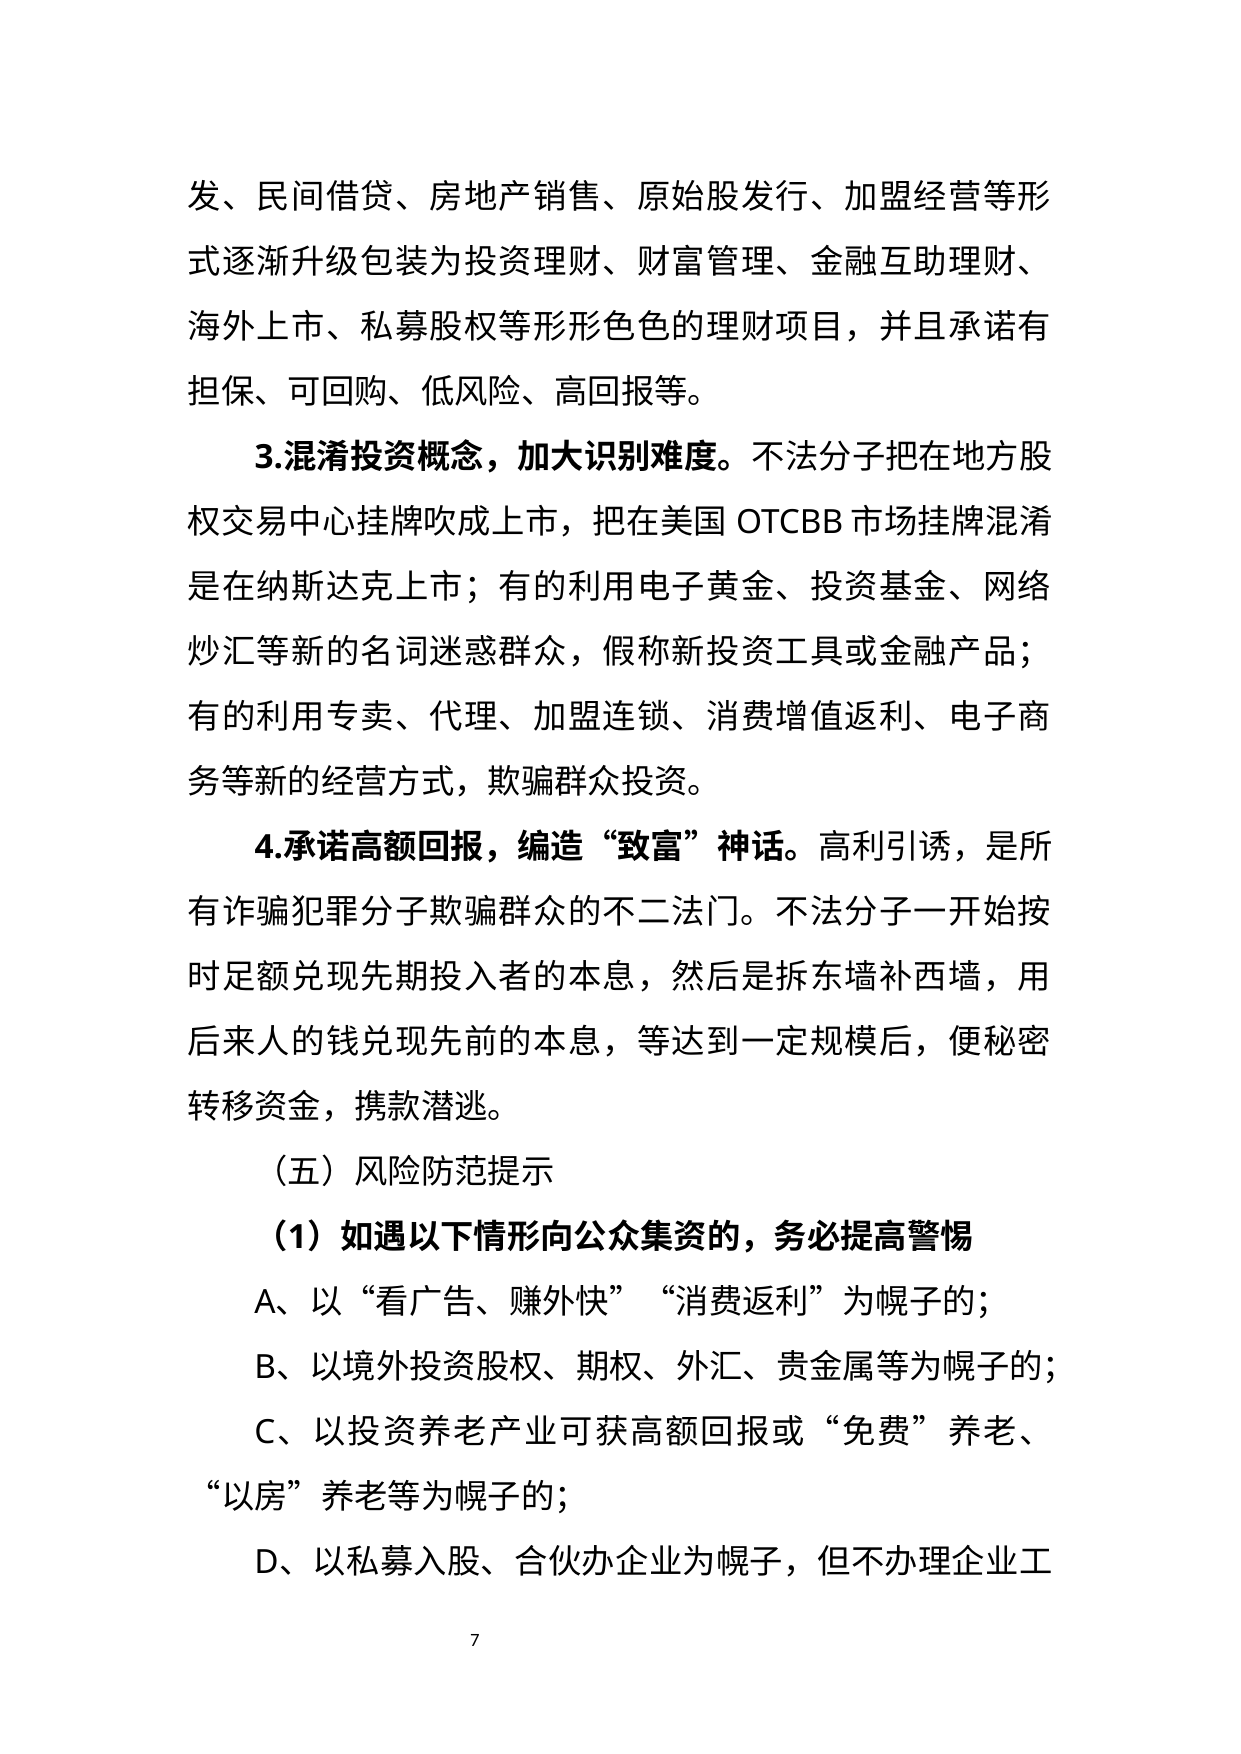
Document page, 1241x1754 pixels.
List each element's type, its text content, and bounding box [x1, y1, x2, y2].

text B、以境外投资股权、期权、外汇、贵金属等为幌子的； [187, 1332, 1053, 1397]
list 4.承诺高额回报，编造“致富”神话。高利引诱，是所有诈骗犯罪分子欺骗群众的不二法门。不法分子一开始按时足额兑现先期投入者的本息，然后是拆东墙补西墙，用后来人的钱兑现先前的本息，等达到一定规模后，便秘密转移资金，携款潜逃。 [187, 812, 1053, 1137]
list （五）风险防范提示 [187, 1137, 1053, 1202]
text C、以投资养老产业可获高额回报或“免费”养老、“以房”养老等为幌子的； [187, 1397, 1053, 1527]
list （1）如遇以下情形向公众集资的，务必提高警惕 [187, 1202, 1053, 1267]
text A、以“看广告、赚外快”“消费返利”为幌子的； [187, 1267, 1053, 1332]
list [187, 162, 1053, 422]
list 3.混淆投资概念，加大识别难度。不法分子把在地方股权交易中心挂牌吹成上市，把在美国OTCBB市场挂牌混淆是在纳斯达克上市；有的利用电子黄金、投资基金、网络炒汇等新的名词迷惑群众，假称新投资工具或金融产品；有的利用专卖、代理、加盟连锁、消费增值返利、电子商务等新的经营方式，欺骗群众投资。 [187, 422, 1053, 812]
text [187, 1527, 1053, 1592]
